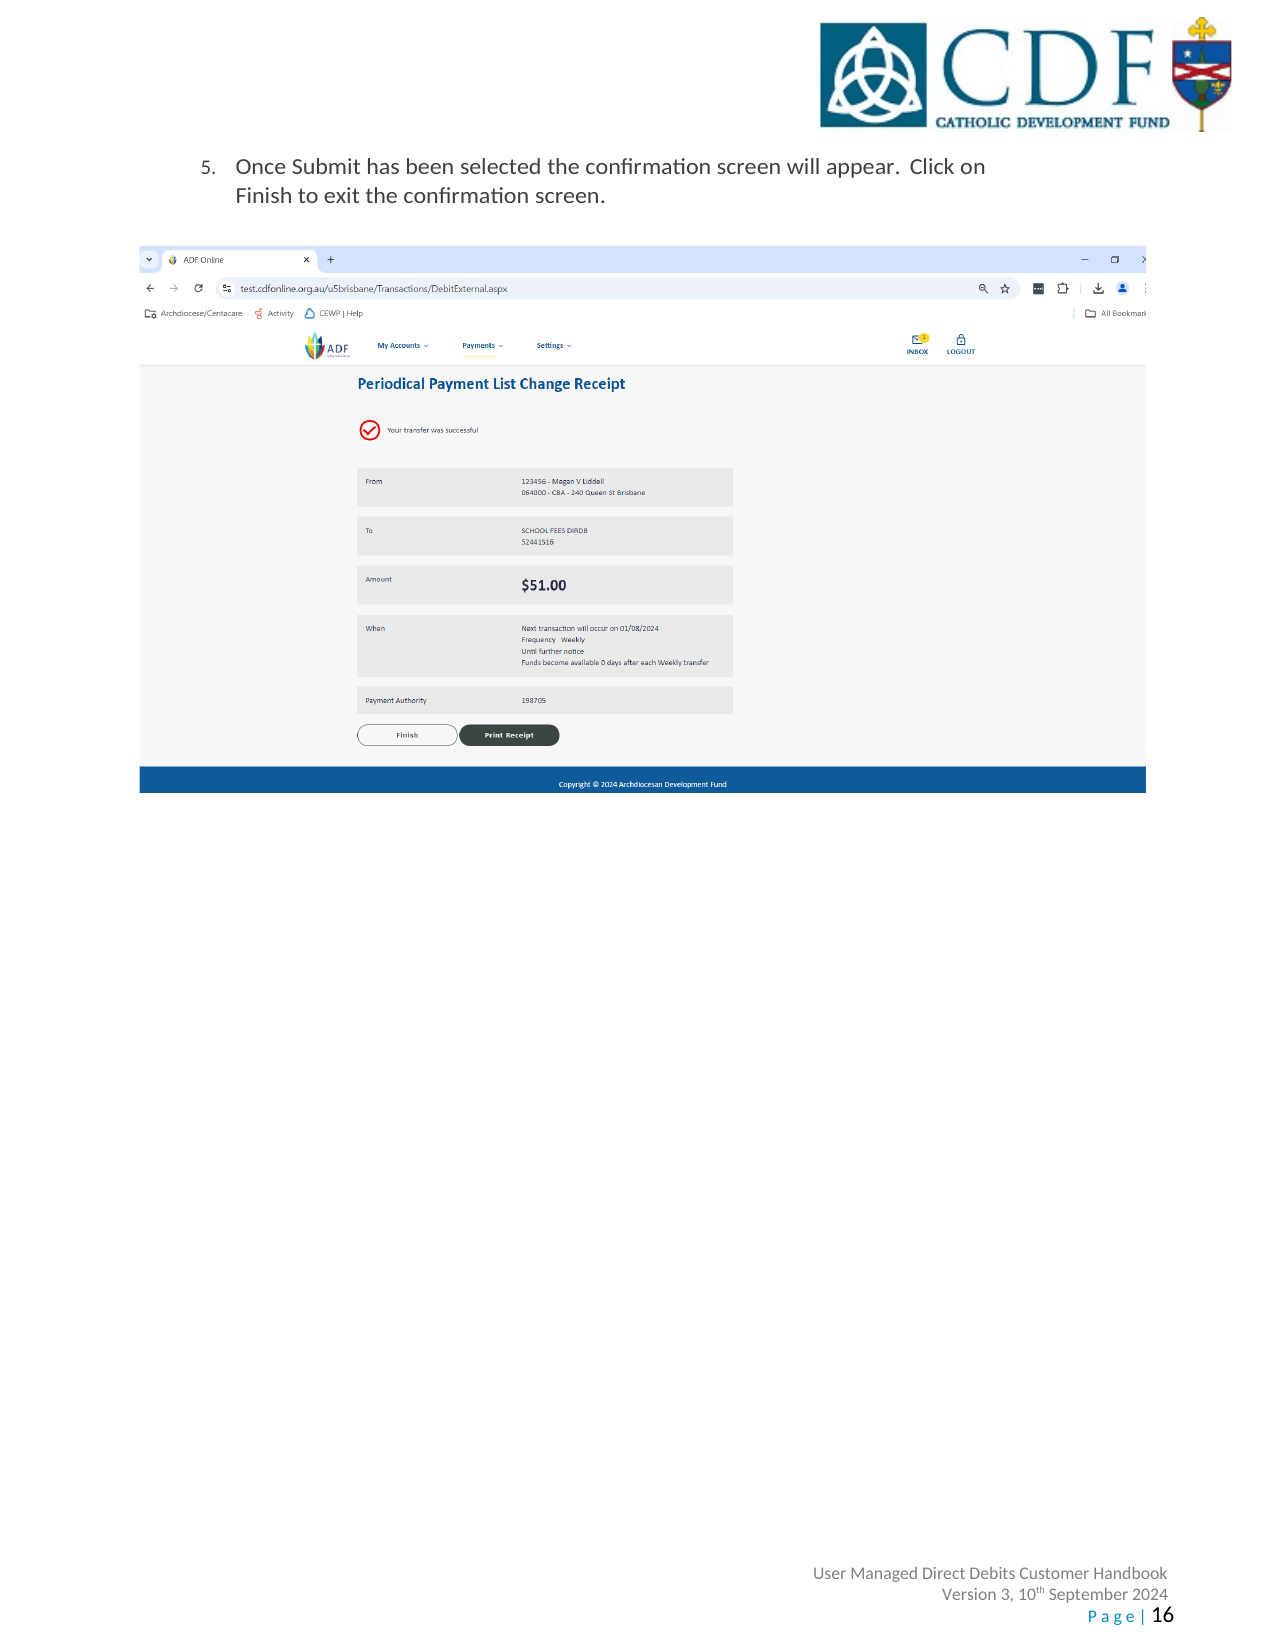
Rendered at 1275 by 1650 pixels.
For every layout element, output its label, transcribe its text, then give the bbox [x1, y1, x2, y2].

picture [139, 246, 1146, 793]
picture [816, 17, 1232, 132]
list Once Submit has been selected the confirmation screen will appear. Click on Finish to exit the confirmation screen. [200, 152, 1023, 209]
